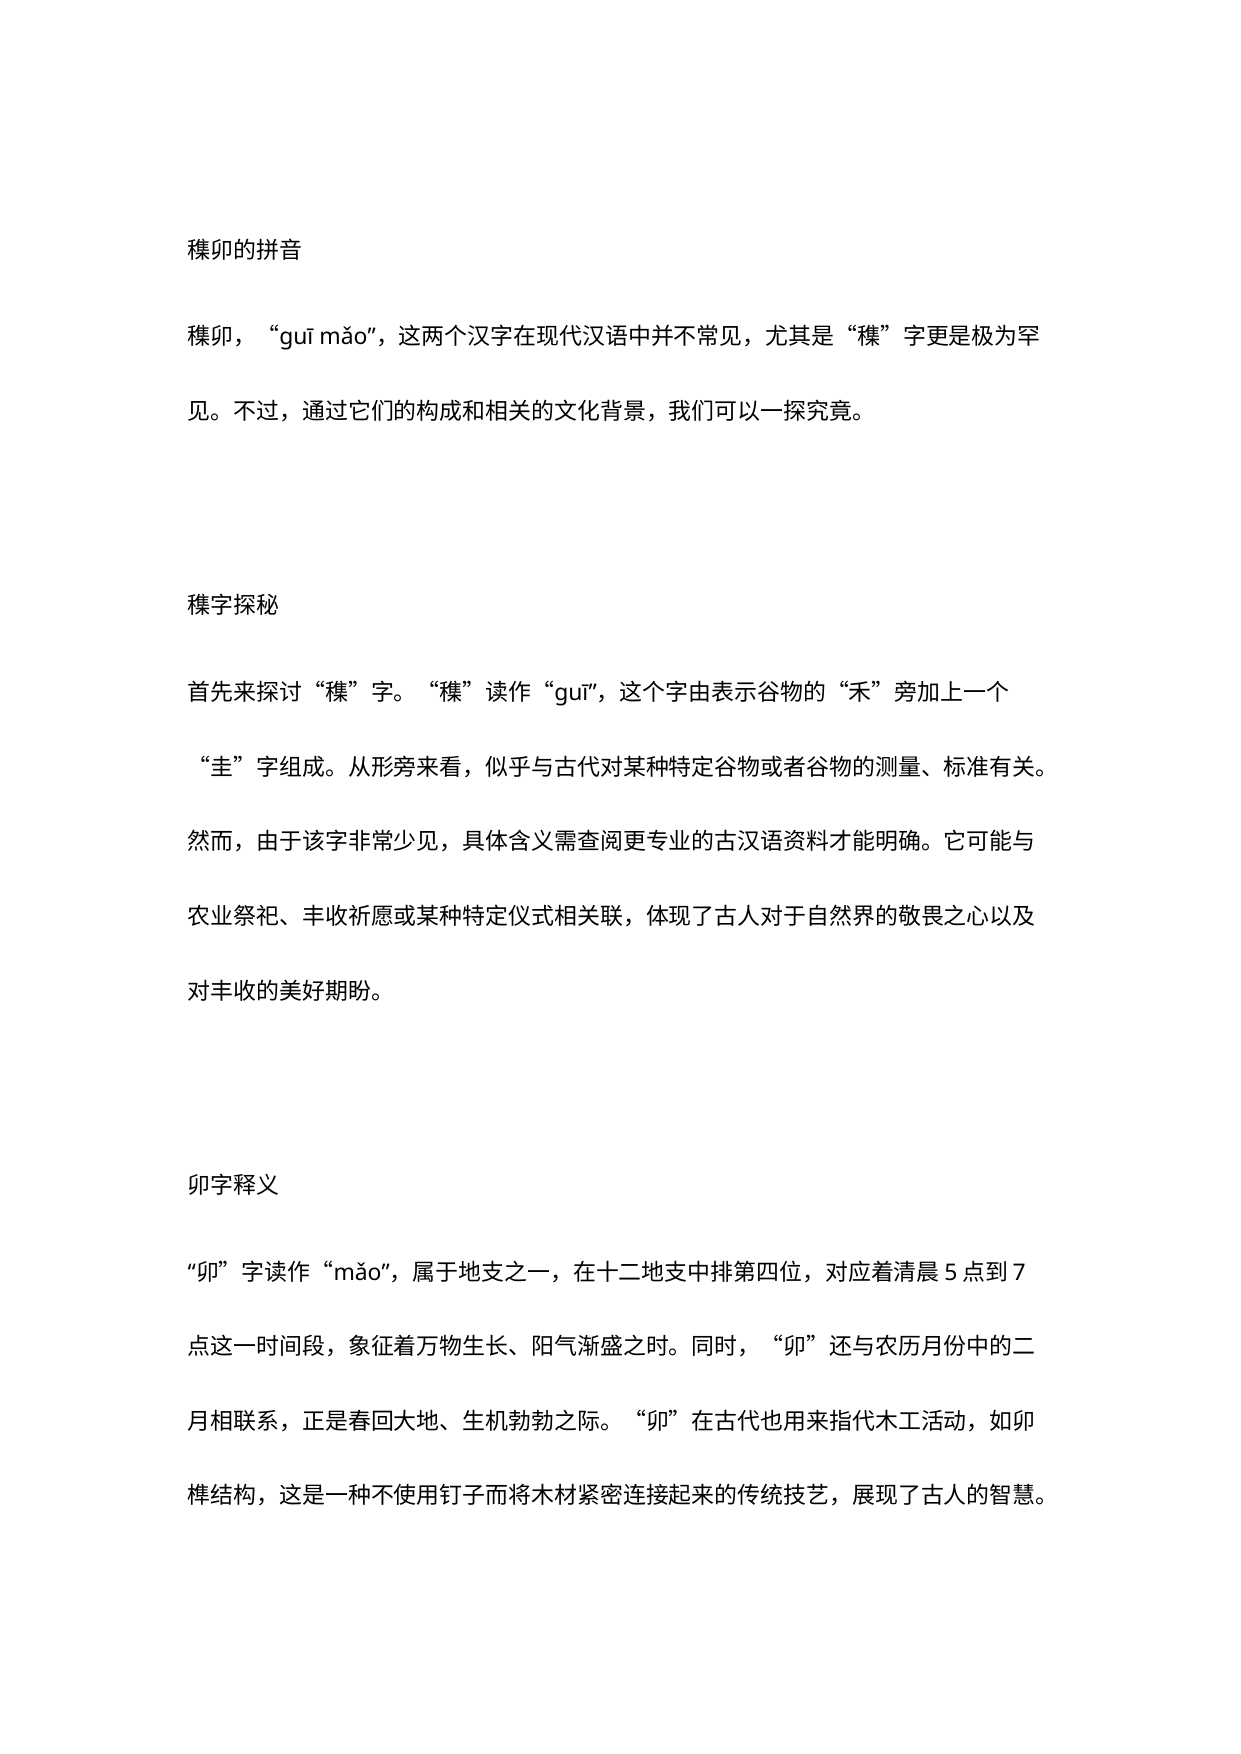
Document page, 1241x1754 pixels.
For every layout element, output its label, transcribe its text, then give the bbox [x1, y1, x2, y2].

text 卯字释义 [187, 1151, 1053, 1216]
text “卯”字读作“mǎo”，属于地支之一，在十二地支中排第四位，对应着清晨5点到7点这一时间段，象征着万物生长、阳气渐盛之时。同时，“卯”还与农历月份中的二月相联系，正是春回大地、生机勃勃之际。“卯”在古代也用来指代木工活动，如卯榫结构，这是一种不使用钉子而将木材紧密连接起来的传统技艺，展现了古人的智慧。 [187, 1237, 1053, 1527]
text 穕字探秘 [187, 571, 1053, 636]
text 穕卯，“guī mǎo”，这两个汉字在现代汉语中并不常见，尤其是“穕”字更是极为罕见。不过，通过它们的构成和相关的文化背景，我们可以一探究竟。 [187, 302, 1053, 442]
text 首先来探讨“穕”字。“穕”读作“guī”，这个字由表示谷物的“禾”旁加上一个“圭”字组成。从形旁来看，似乎与古代对某种特定谷物或者谷物的测量、标准有关。然而，由于该字非常少见，具体含义需查阅更专业的古汉语资料才能明确。它可能与农业祭祀、丰收祈愿或某种特定仪式相关联，体现了古人对于自然界的敬畏之心以及对丰收的美好期盼。 [187, 658, 1053, 1022]
text 穕卯的拼音 [187, 216, 1053, 281]
